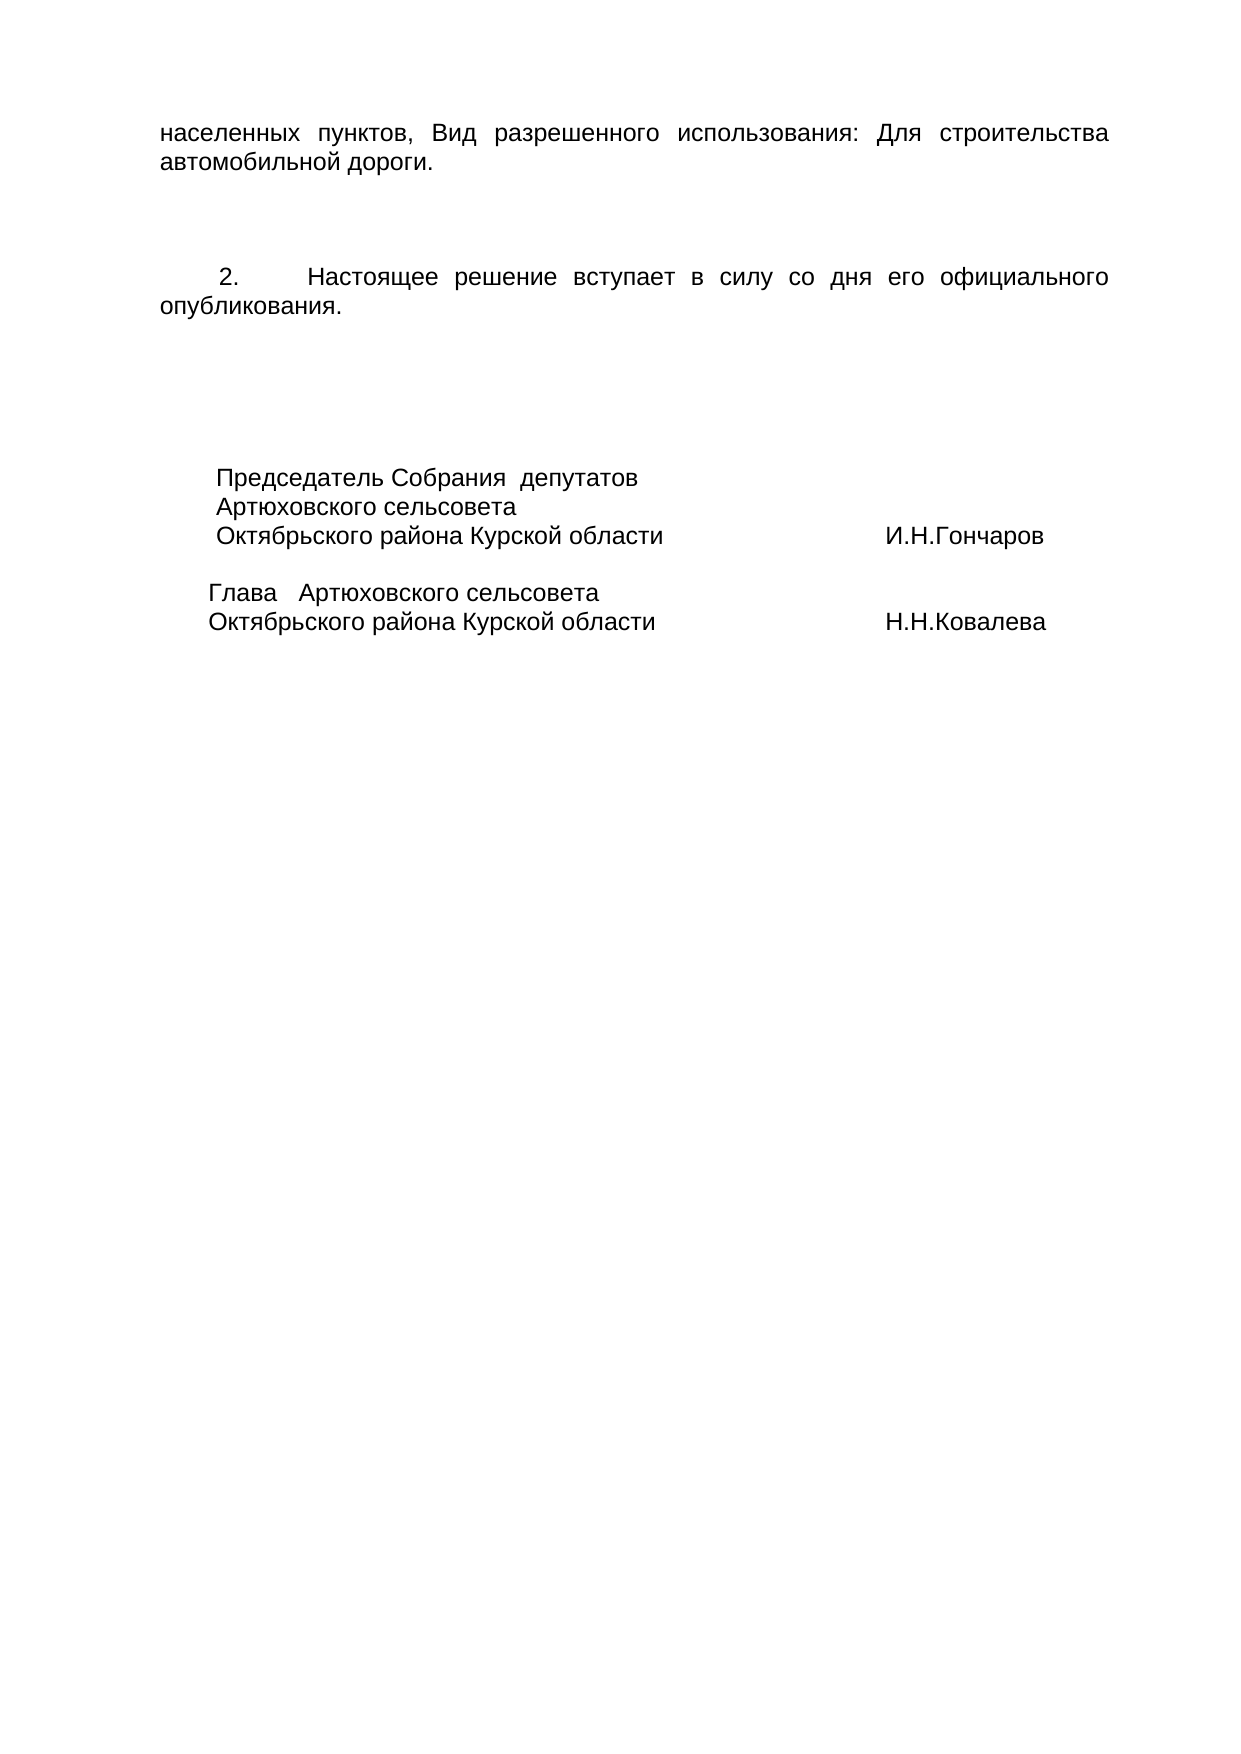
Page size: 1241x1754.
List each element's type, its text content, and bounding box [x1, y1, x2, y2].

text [159, 118, 1110, 176]
list Настоящее решение вступает в силу со дня его официального опубликования. [159, 262, 1110, 319]
text Октябрьского района Курской области И.Н.Гончаров [159, 521, 1110, 549]
text Октябрьского района Курской области Н.Н.Ковалева [159, 607, 1117, 636]
text Артюховского сельсовета [159, 492, 1110, 521]
text Председатель Собрания депутатов [159, 463, 1110, 492]
text Глава Артюховского сельсовета [159, 578, 1117, 607]
